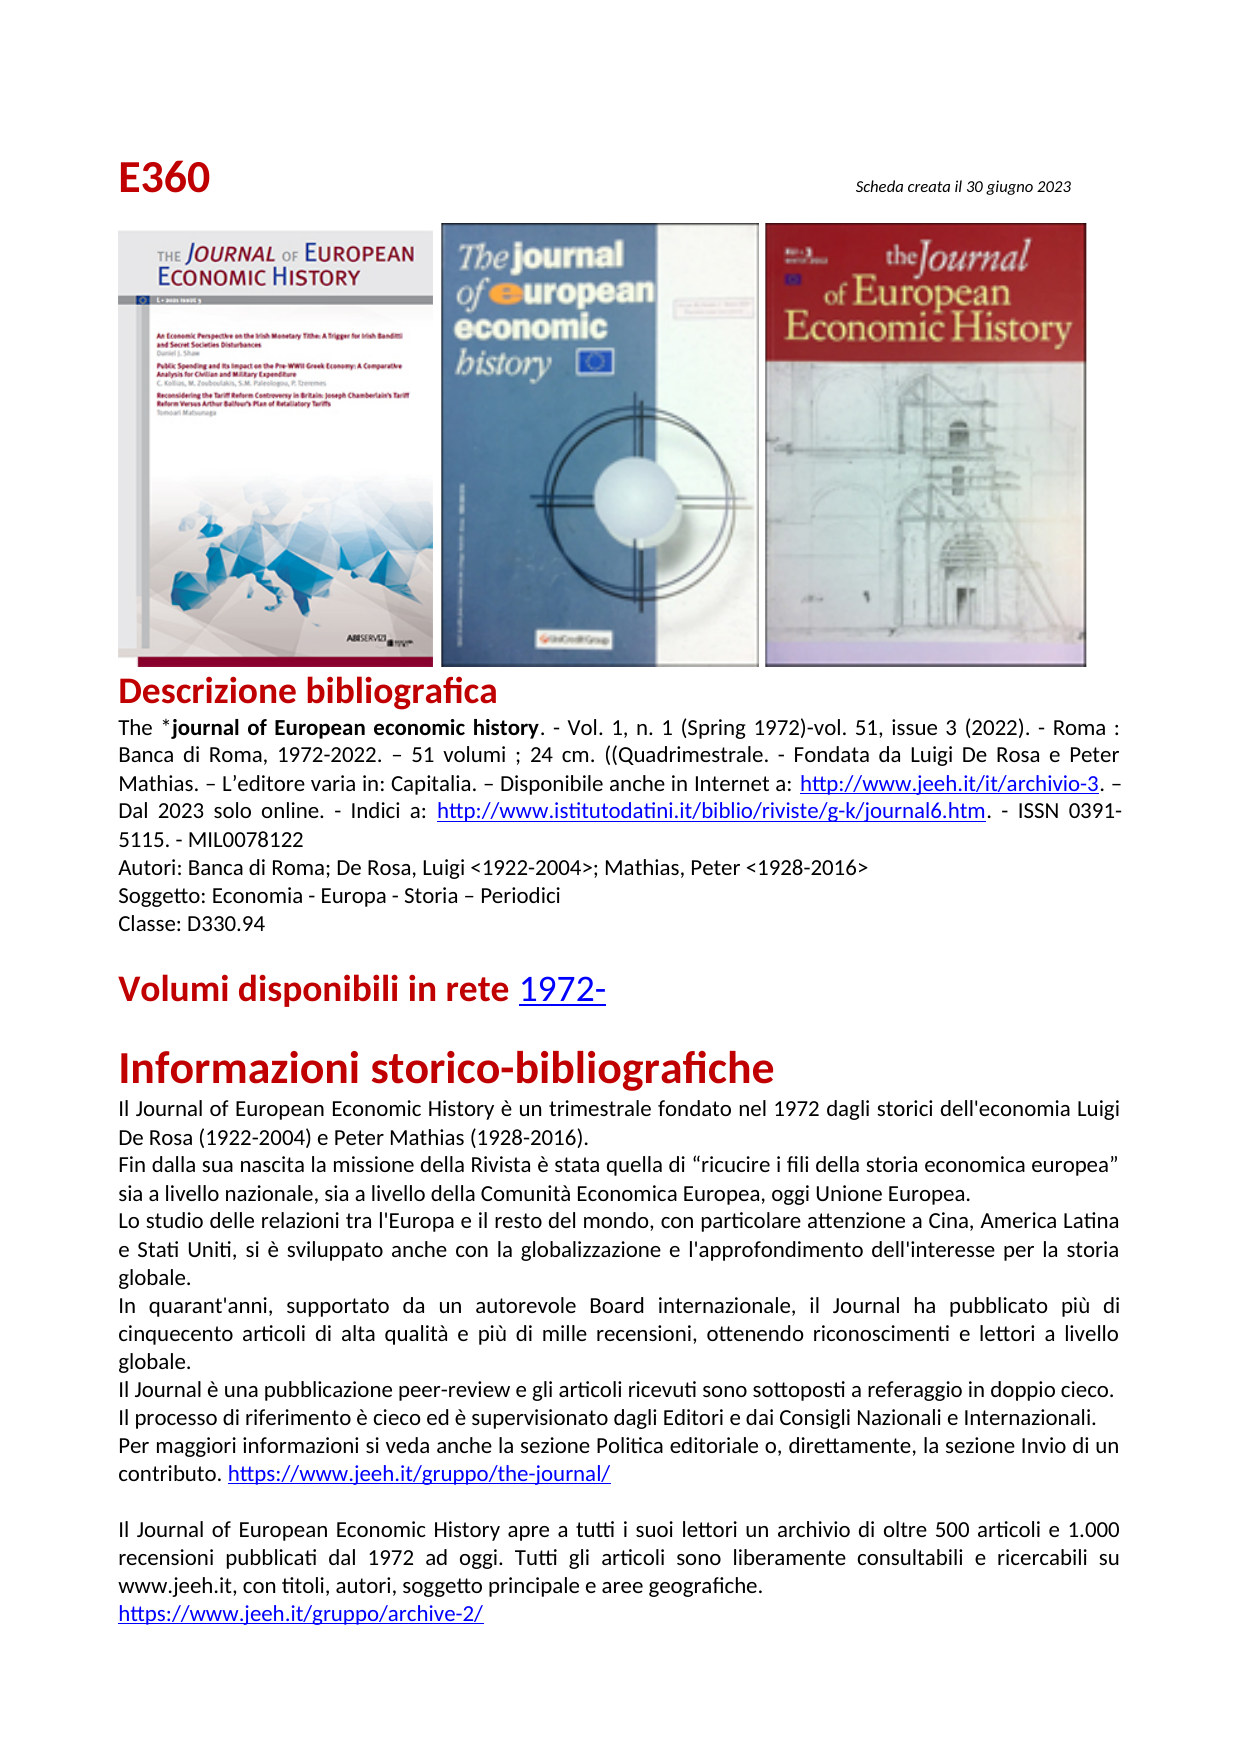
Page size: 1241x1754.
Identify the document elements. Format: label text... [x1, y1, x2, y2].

text In quarant'anni, supportato da un autorevole Board internazionale, il Journal ha pubblicato più di cinquecento articoli di alta qualità e più di mille recensioni, ottenendo riconoscimenti e lettori a livello globale. [118, 1291, 1122, 1375]
picture [118, 223, 433, 667]
text Soggetto: Economia - Europa - Storia – Periodici [118, 881, 1122, 909]
text Il Journal of European Economic History apre a tutti i suoi lettori un archivio di oltre 500 articoli e 1.000 recensioni pubblicati dal 1972 ad oggi. Tutti gli articoli sono liberamente consultabili e ricercabili su www.jeeh.it, con titoli, autori, soggetto principale e aree geografiche. [118, 1515, 1122, 1599]
text Volumi disponibili in rete 1972- [118, 965, 1122, 1011]
text Descrizione bibliografica [118, 667, 1122, 713]
text Il processo di riferimento è cieco ed è supervisionato dagli Editori e dai Consigli Nazionali e Internazionali. [118, 1403, 1122, 1431]
text The *journal of European economic history. - Vol. 1, n. 1 (Spring 1972)-vol. 51, issue 3 (2022). - Roma : Banca di Roma, 1972-2022. – 51 volumi ; 24 cm. ((Quadrimestrale. - Fondata da Luigi De Rosa e Peter Mathias. – L’editore varia in: Capitalia. – Disponibile anche in Internet a: http://www.jeeh.it/it/archivio-3. – Dal 2023 solo online. - Indici a: http://www.istitutodatini.it/biblio/riviste/g-k/journal6.htm. - ISSN 0391-5115. - MIL0078122 [118, 713, 1122, 853]
text Il Journal è una pubblicazione peer-review e gli articoli ricevuti sono sottoposti a referaggio in doppio cieco. [118, 1375, 1122, 1403]
text Per maggiori informazioni si veda anche la sezione Politica editoriale o, direttamente, la sezione Invio di un contributo. https://www.jeeh.it/gruppo/the-journal/ [118, 1431, 1122, 1487]
picture [441, 223, 759, 667]
text https://www.jeeh.it/gruppo/archive-2/ [118, 1599, 1122, 1627]
picture [765, 223, 1087, 667]
text Classe: D330.94 [118, 909, 1122, 937]
text E360 Scheda creata il 30 giugno 2023 [118, 148, 1122, 203]
text Informazioni storico-bibliografiche [118, 1039, 1122, 1094]
text Fin dalla sua nascita la missione della Rivista è stata quella di “ricucire i fili della storia economica europea” sia a livello nazionale, sia a livello della Comunità Economica Europea, oggi Unione Europea. [118, 1151, 1122, 1207]
text Lo studio delle relazioni tra l'Europa e il resto del mondo, con particolare attenzione a Cina, America Latina e Stati Uniti, si è sviluppato anche con la globalizzazione e l'approfondimento dell'interesse per la storia globale. [118, 1207, 1122, 1291]
text Il Journal of European Economic History è un trimestrale fondato nel 1972 dagli storici dell'economia Luigi De Rosa (1922-2004) e Peter Mathias (1928-2016). [118, 1094, 1122, 1151]
text Autori: Banca di Roma; De Rosa, Luigi <1922-2004>; Mathias, Peter <1928-2016> [118, 853, 1122, 881]
